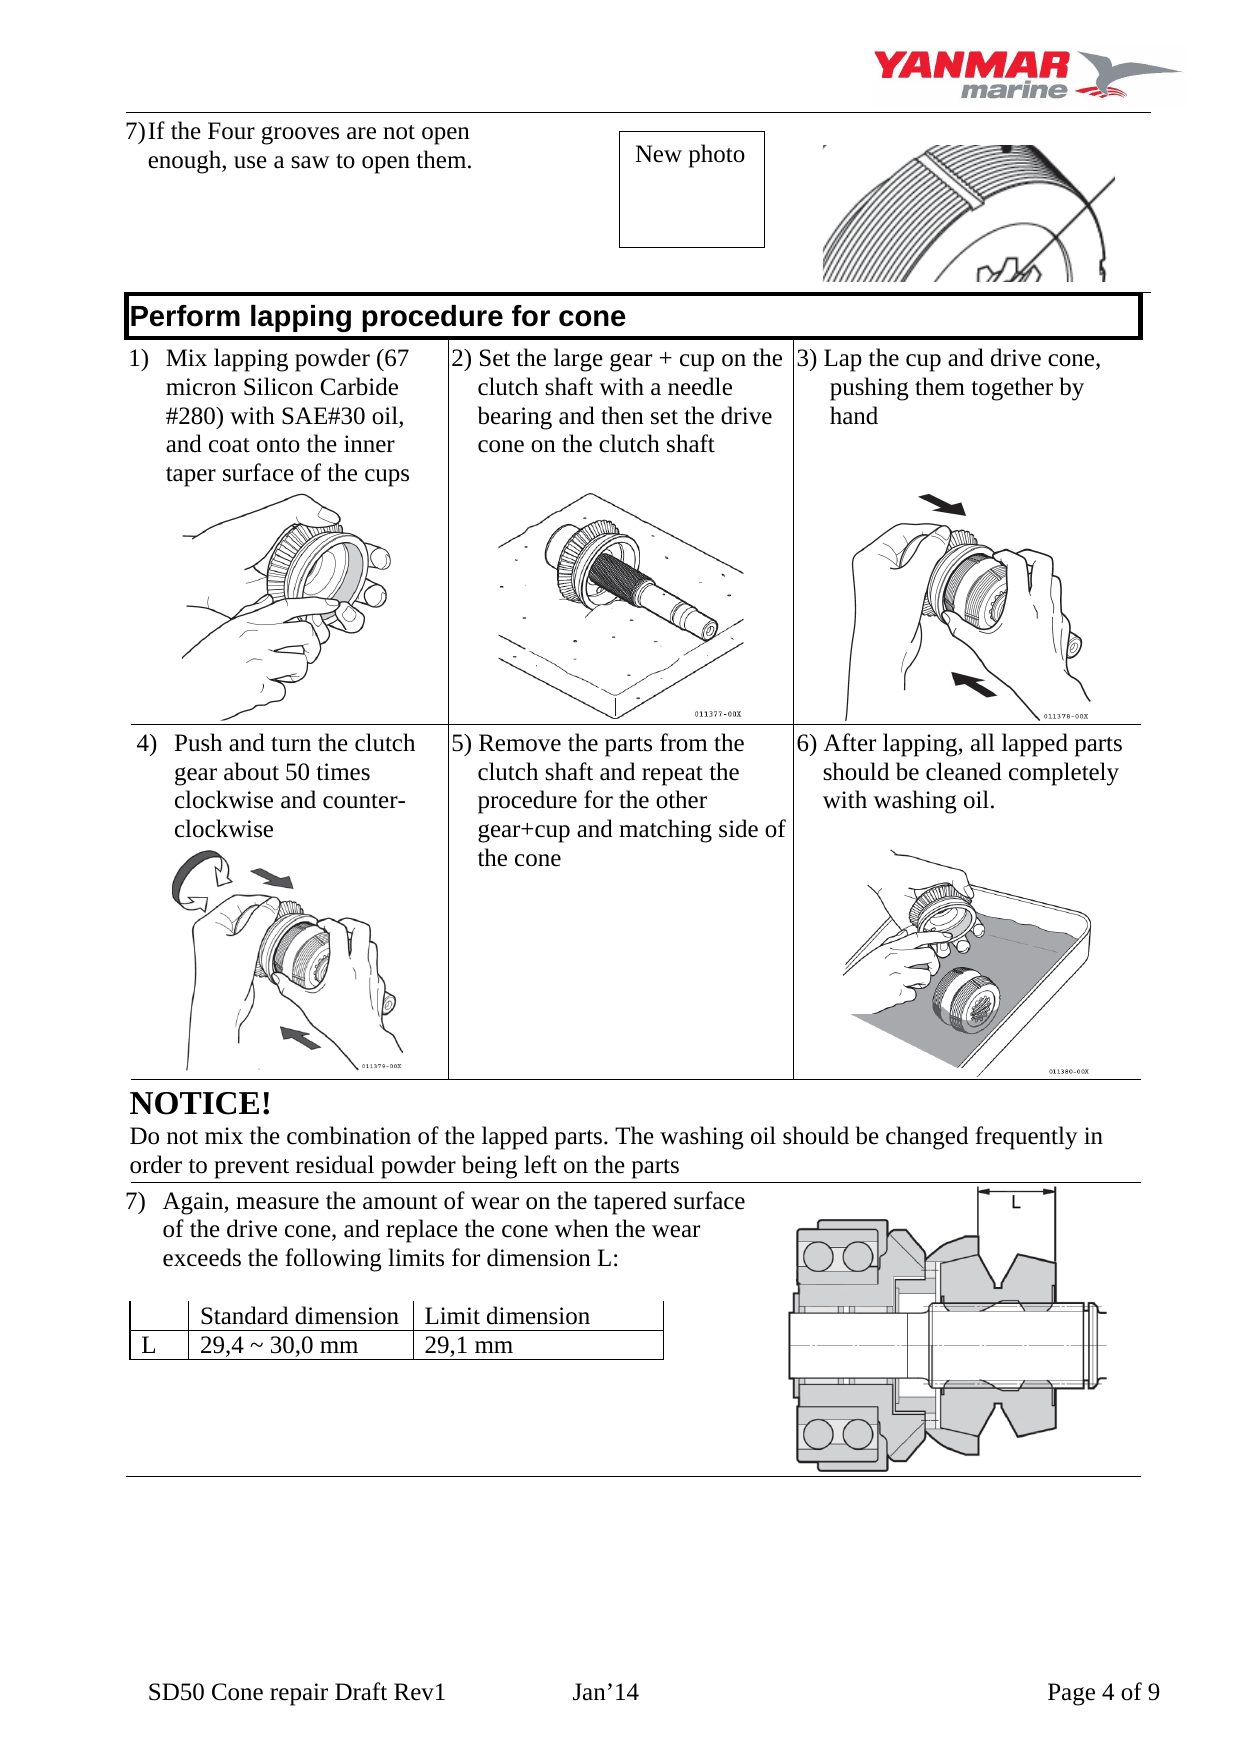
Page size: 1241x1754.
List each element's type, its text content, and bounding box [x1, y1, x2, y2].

table_cell 6) After lapping, all lapped parts should be cleaned completely with washing oil. [794, 725, 1141, 846]
picture [822, 145, 1115, 282]
table_cell Perform lapping procedure for cone [129, 296, 1138, 336]
table_cell [126, 490, 448, 724]
picture [170, 849, 403, 1072]
table_cell [126, 846, 448, 1079]
table_cell Again, measure the amount of wear on the tapered surface of the drive cone, and replace the cone when the wear exceeds the following limits for dimension L: [126, 1182, 753, 1476]
table_cell 2) Set the large gear + cup on the clutch shaft with a needle bearing and then set the drive cone on the clutch shaft [449, 340, 793, 490]
table_cell [794, 490, 1141, 724]
table_cell Push and turn the clutch gear about 50 times clockwise and counter-clockwise [126, 724, 448, 846]
table_cell [753, 1183, 1141, 1476]
table_cell NOTICE! Do not mix the combination of the lapped parts. The washing oil should be changed frequently in order to prevent residual powder being left on the parts [126, 1079, 1141, 1182]
table_cell 3) Lap the cup and drive cone, pushing them together by hand [794, 340, 1141, 490]
picture [871, 43, 1189, 106]
table_cell 5) Remove the parts from the clutch shaft and repeat the procedure for the other gear+cup and matching side of the cone [449, 725, 793, 1079]
table_cell [794, 846, 1141, 1079]
table_cell Mix lapping powder (67 micron Silicon Carbide #280) with SAE#30 oil, and coat onto the inner taper surface of the cups [126, 340, 448, 490]
table_cell [515, 113, 1151, 292]
table_cell If the Four grooves are not open enough, use a saw to open them. [126, 113, 515, 292]
picture [786, 1185, 1108, 1474]
table_cell [449, 490, 793, 724]
